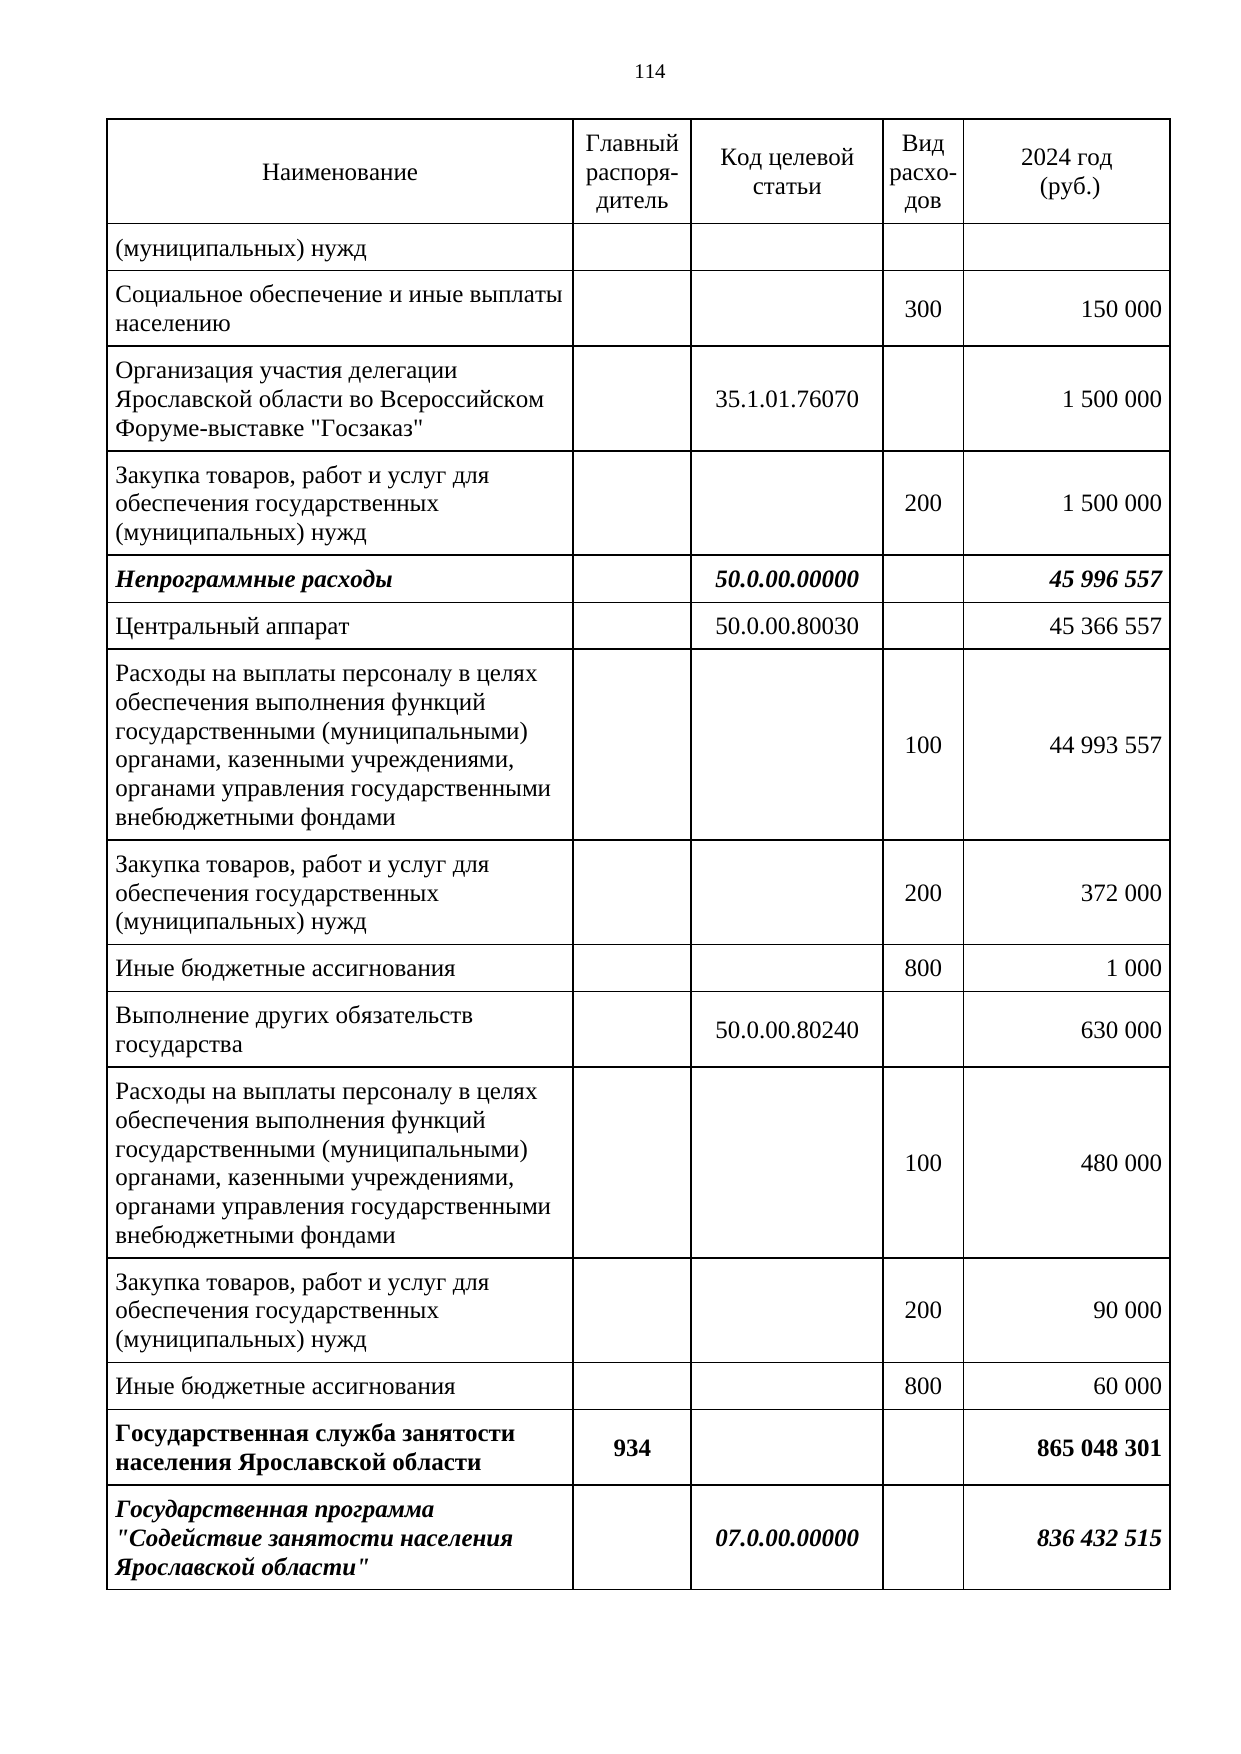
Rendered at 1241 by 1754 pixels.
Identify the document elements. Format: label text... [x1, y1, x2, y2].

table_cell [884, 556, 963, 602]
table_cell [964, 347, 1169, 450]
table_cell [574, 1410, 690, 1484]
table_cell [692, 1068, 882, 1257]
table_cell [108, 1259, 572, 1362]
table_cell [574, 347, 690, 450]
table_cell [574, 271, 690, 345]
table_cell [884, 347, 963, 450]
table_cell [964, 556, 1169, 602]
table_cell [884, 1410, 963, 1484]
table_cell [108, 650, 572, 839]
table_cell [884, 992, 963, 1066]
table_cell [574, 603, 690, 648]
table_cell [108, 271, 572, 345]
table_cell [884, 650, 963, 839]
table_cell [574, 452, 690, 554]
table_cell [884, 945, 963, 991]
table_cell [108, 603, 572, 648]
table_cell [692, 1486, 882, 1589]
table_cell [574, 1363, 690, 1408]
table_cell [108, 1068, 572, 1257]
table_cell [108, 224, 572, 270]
table_header [692, 120, 882, 223]
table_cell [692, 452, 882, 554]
table_header [574, 120, 690, 223]
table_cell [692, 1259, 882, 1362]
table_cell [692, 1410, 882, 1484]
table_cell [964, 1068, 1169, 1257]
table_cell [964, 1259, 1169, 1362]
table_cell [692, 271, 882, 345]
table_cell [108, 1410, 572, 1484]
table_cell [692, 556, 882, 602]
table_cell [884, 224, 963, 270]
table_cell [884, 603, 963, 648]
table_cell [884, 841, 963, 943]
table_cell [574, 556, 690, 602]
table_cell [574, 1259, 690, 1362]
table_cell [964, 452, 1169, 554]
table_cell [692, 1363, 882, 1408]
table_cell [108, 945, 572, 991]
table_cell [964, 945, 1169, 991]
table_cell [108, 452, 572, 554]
table_header [964, 120, 1169, 223]
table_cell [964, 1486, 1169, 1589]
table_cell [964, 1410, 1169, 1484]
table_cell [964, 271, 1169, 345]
table_header [884, 120, 963, 223]
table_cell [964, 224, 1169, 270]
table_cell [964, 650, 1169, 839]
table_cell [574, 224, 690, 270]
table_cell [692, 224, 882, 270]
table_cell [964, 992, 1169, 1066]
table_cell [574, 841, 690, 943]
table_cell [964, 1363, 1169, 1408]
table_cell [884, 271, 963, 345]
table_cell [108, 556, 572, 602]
table_header Наименование [108, 120, 572, 223]
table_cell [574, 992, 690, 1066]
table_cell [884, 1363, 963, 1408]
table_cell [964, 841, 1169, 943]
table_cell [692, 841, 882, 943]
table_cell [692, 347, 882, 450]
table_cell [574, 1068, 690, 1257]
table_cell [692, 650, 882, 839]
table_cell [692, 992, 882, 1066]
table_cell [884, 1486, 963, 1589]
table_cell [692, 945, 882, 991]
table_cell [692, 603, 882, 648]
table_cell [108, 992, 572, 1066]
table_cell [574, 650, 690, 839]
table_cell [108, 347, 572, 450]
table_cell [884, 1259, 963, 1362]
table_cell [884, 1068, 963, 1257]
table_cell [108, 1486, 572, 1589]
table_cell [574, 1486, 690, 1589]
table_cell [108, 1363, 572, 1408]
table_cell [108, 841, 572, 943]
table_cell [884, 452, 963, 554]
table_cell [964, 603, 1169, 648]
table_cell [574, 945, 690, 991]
